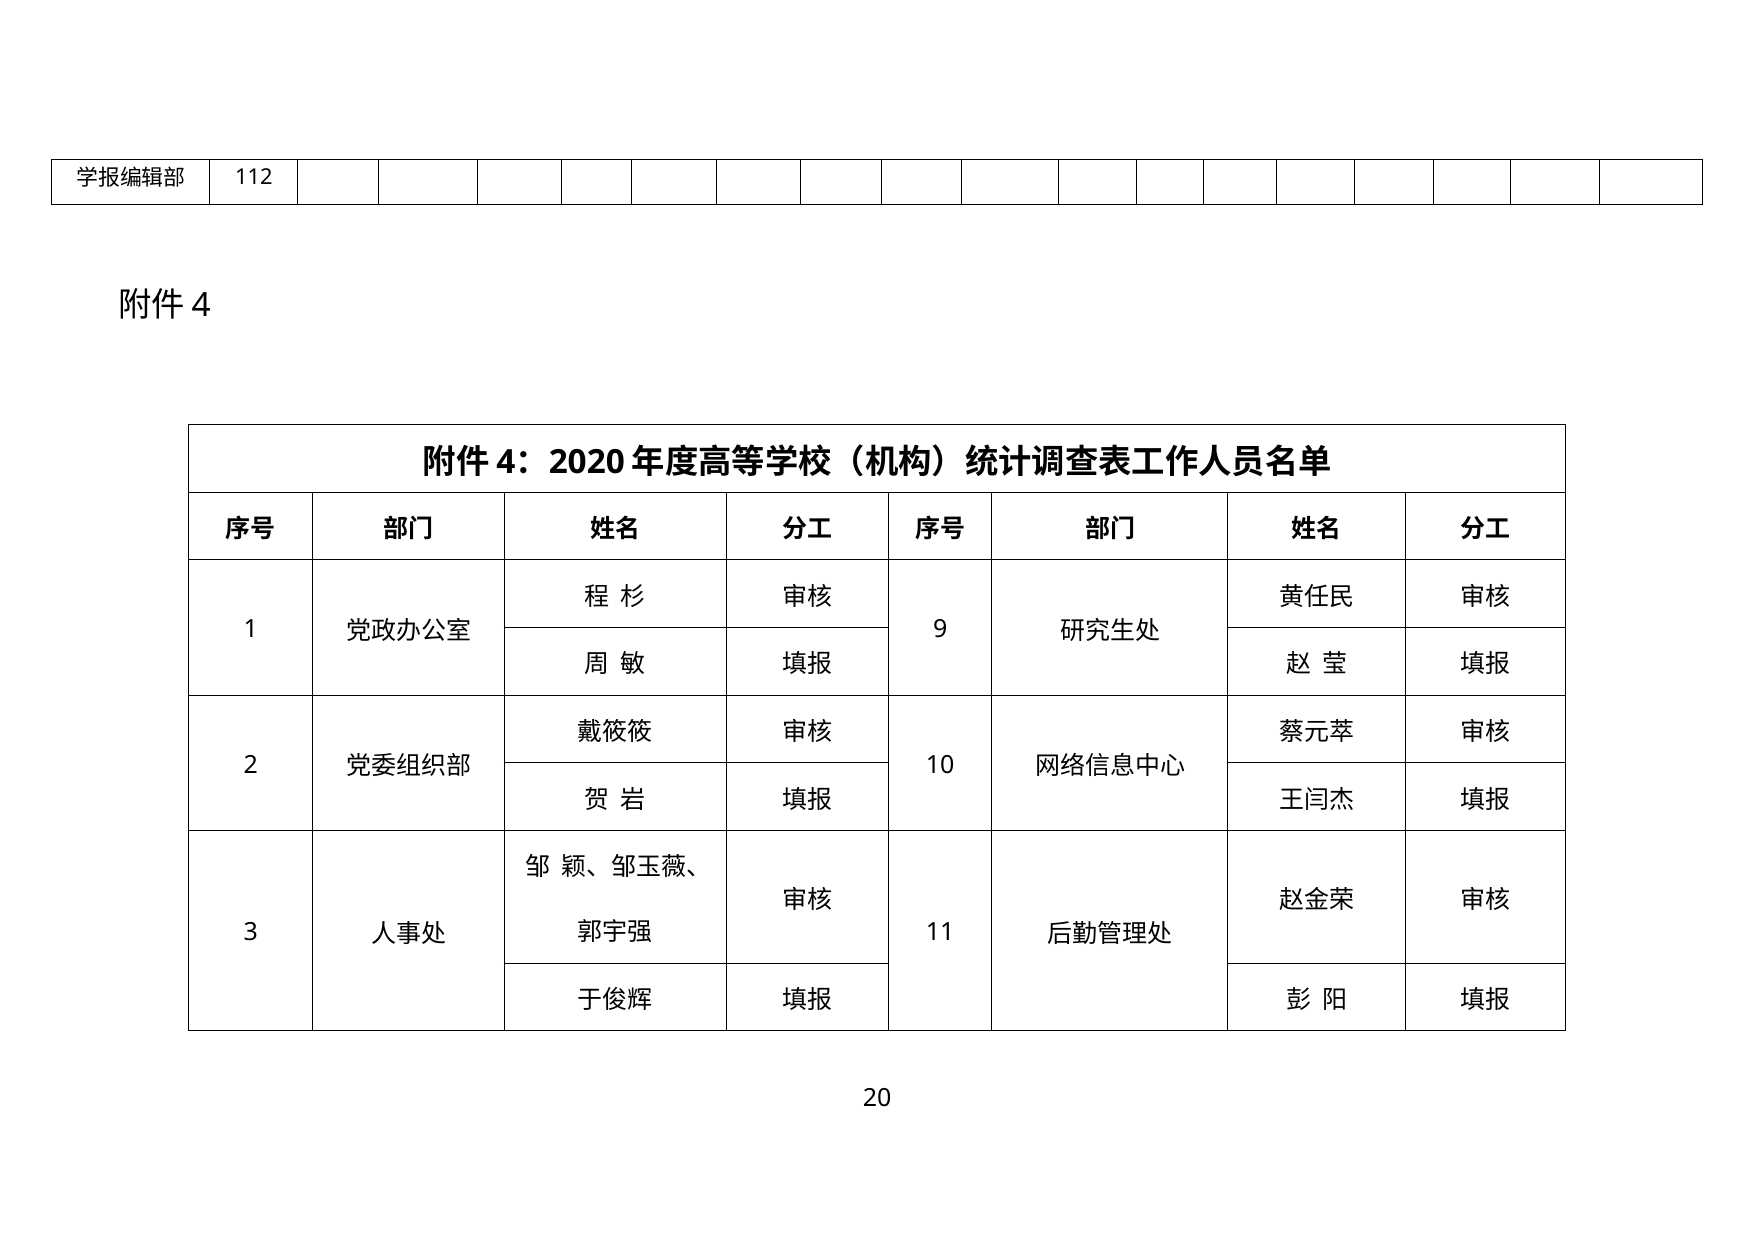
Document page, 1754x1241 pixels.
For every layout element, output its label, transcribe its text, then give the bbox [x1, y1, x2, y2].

table_cell 序号 [889, 493, 991, 559]
table_cell [882, 160, 961, 204]
table_cell [801, 160, 881, 204]
table_cell 王闫杰 [1228, 763, 1405, 830]
table_cell [962, 160, 1058, 204]
table_cell 人事处 [313, 831, 504, 1030]
table_cell 彭 阳 [1228, 964, 1405, 1030]
table_cell 审核 [727, 560, 888, 627]
table_cell 蔡元萃 [1228, 696, 1405, 762]
table_cell 学报编辑部 [52, 160, 209, 204]
table_cell 填报 [1406, 964, 1565, 1030]
table_cell [1600, 160, 1702, 204]
table_cell 分工 [1406, 493, 1565, 559]
table_cell 黄任民 [1228, 560, 1405, 627]
table_cell 2 [189, 696, 312, 830]
table_cell 序号 [189, 493, 312, 559]
table_cell 1 [189, 560, 312, 694]
text 附件4 [118, 270, 1636, 335]
table_cell [1434, 160, 1510, 204]
table_cell 分工 [727, 493, 888, 559]
table_cell 邹 颖、邹玉薇、 郭宇强 [505, 831, 726, 962]
table_cell 填报 [1406, 763, 1565, 830]
table_cell 部门 [992, 493, 1227, 559]
table_cell [379, 160, 477, 204]
table_cell 3 [189, 831, 312, 1030]
table_cell [478, 160, 561, 204]
table_cell 后勤管理处 [992, 831, 1227, 1030]
table_cell [298, 160, 378, 204]
table_cell 9 [889, 560, 991, 694]
table_cell 程 杉 [505, 560, 726, 627]
table_cell 贺 岩 [505, 763, 726, 830]
table_cell [1277, 160, 1354, 204]
table_cell [1204, 160, 1276, 204]
table_cell [1511, 160, 1599, 204]
table_cell [562, 160, 631, 204]
table_cell 11 [889, 831, 991, 1030]
table_cell [1059, 160, 1136, 204]
table_cell 周 敏 [505, 628, 726, 694]
table_cell 112 [210, 160, 297, 204]
table_cell [632, 160, 716, 204]
table_cell [717, 160, 800, 204]
table_cell 部门 [313, 493, 504, 559]
table_cell 审核 [727, 696, 888, 762]
table_cell 姓名 [1228, 493, 1405, 559]
table_cell 戴筱筱 [505, 696, 726, 762]
table_cell 审核 [727, 831, 888, 962]
table_cell 审核 [1406, 696, 1565, 762]
table_cell 研究生处 [992, 560, 1227, 694]
table_cell 党委组织部 [313, 696, 504, 830]
table_cell 审核 [1406, 831, 1565, 962]
table_cell 10 [889, 696, 991, 830]
table_cell 填报 [727, 628, 888, 694]
table_cell 审核 [1406, 560, 1565, 627]
table_cell 赵 莹 [1228, 628, 1405, 694]
table_cell 填报 [1406, 628, 1565, 694]
table_cell [1137, 160, 1203, 204]
table_cell 赵金荣 [1228, 831, 1405, 962]
table_cell 于俊辉 [505, 964, 726, 1030]
table_cell [1355, 160, 1433, 204]
table_header 附件4：2020年度高等学校（机构）统计调查表工作人员名单 [189, 425, 1565, 492]
table_cell 填报 [727, 763, 888, 830]
table_cell 姓名 [505, 493, 726, 559]
table_cell 填报 [727, 964, 888, 1030]
table_cell 网络信息中心 [992, 696, 1227, 830]
table_cell 党政办公室 [313, 560, 504, 694]
